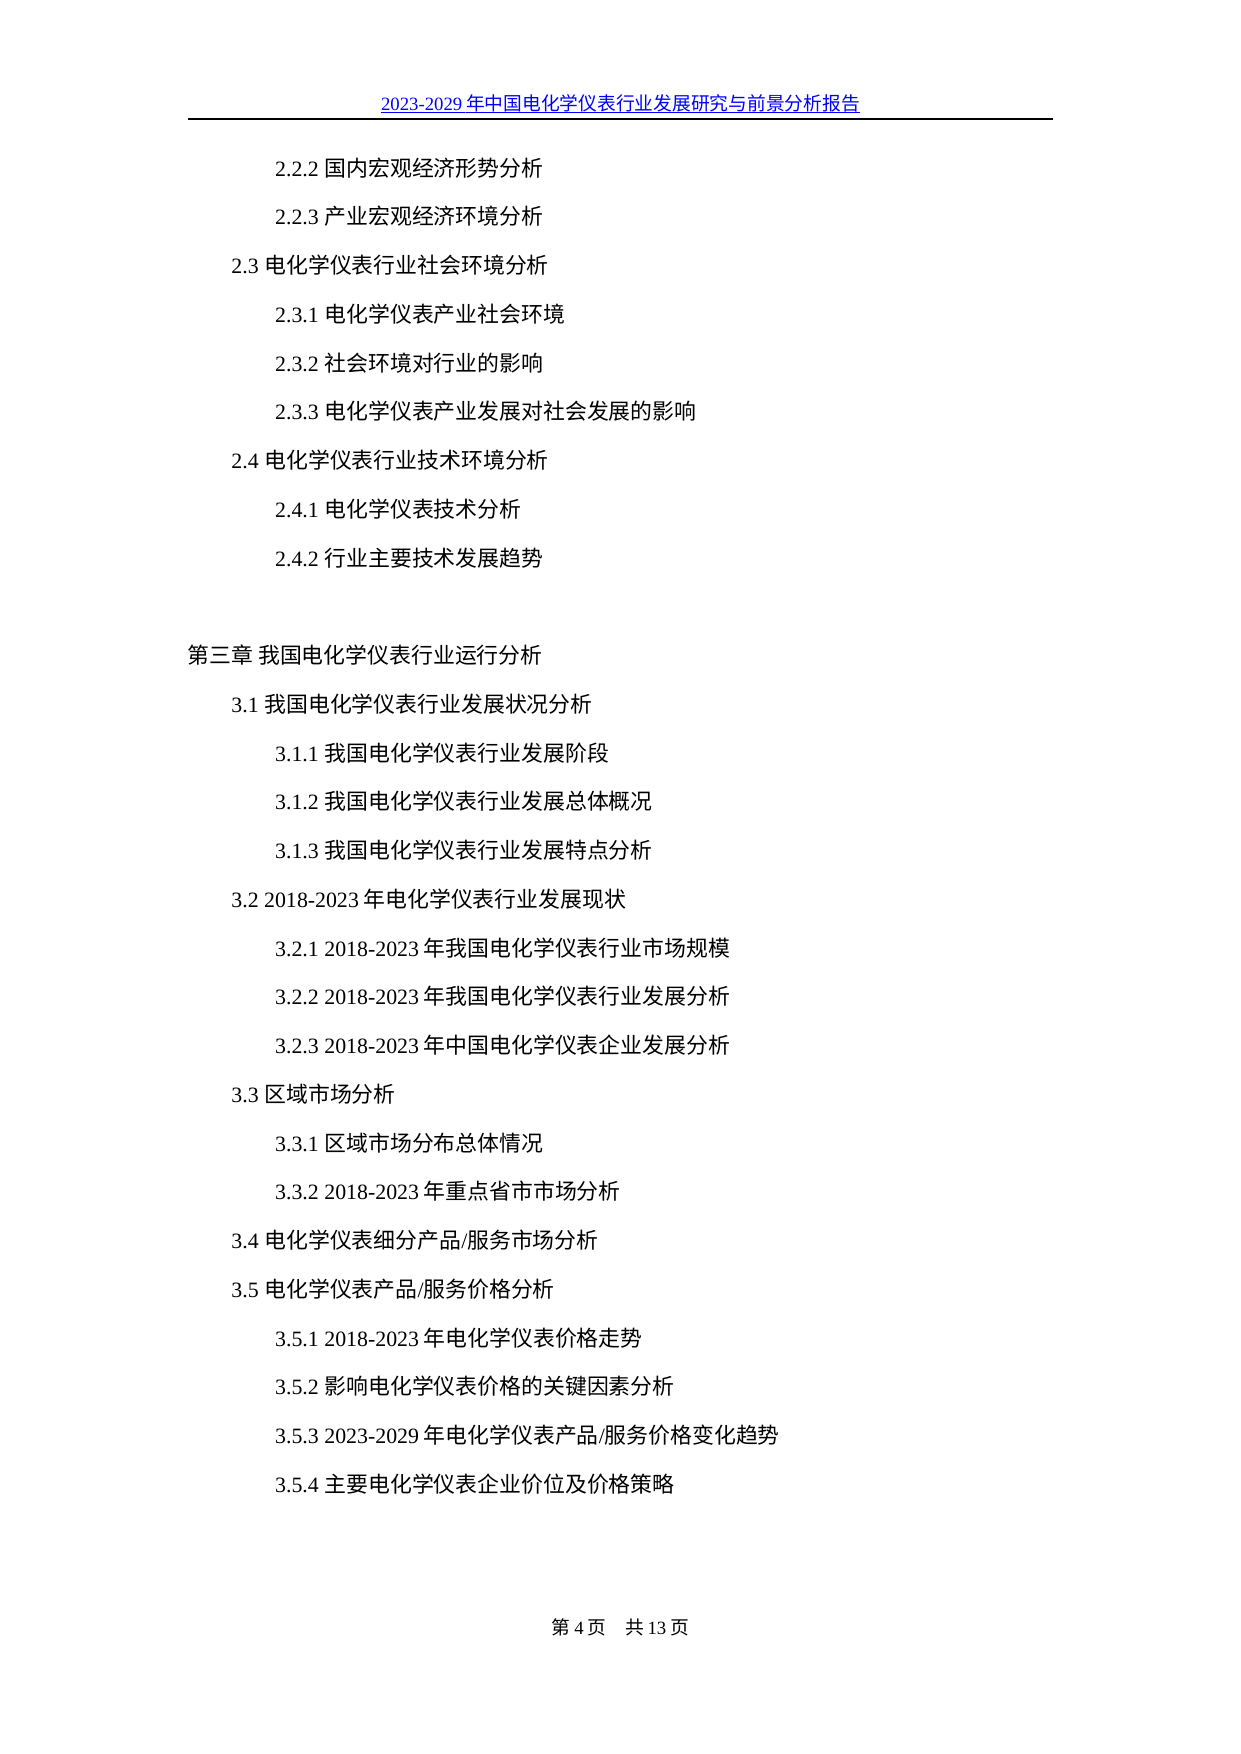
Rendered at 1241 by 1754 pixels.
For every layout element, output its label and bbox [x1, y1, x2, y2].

text [187, 150, 1053, 1499]
